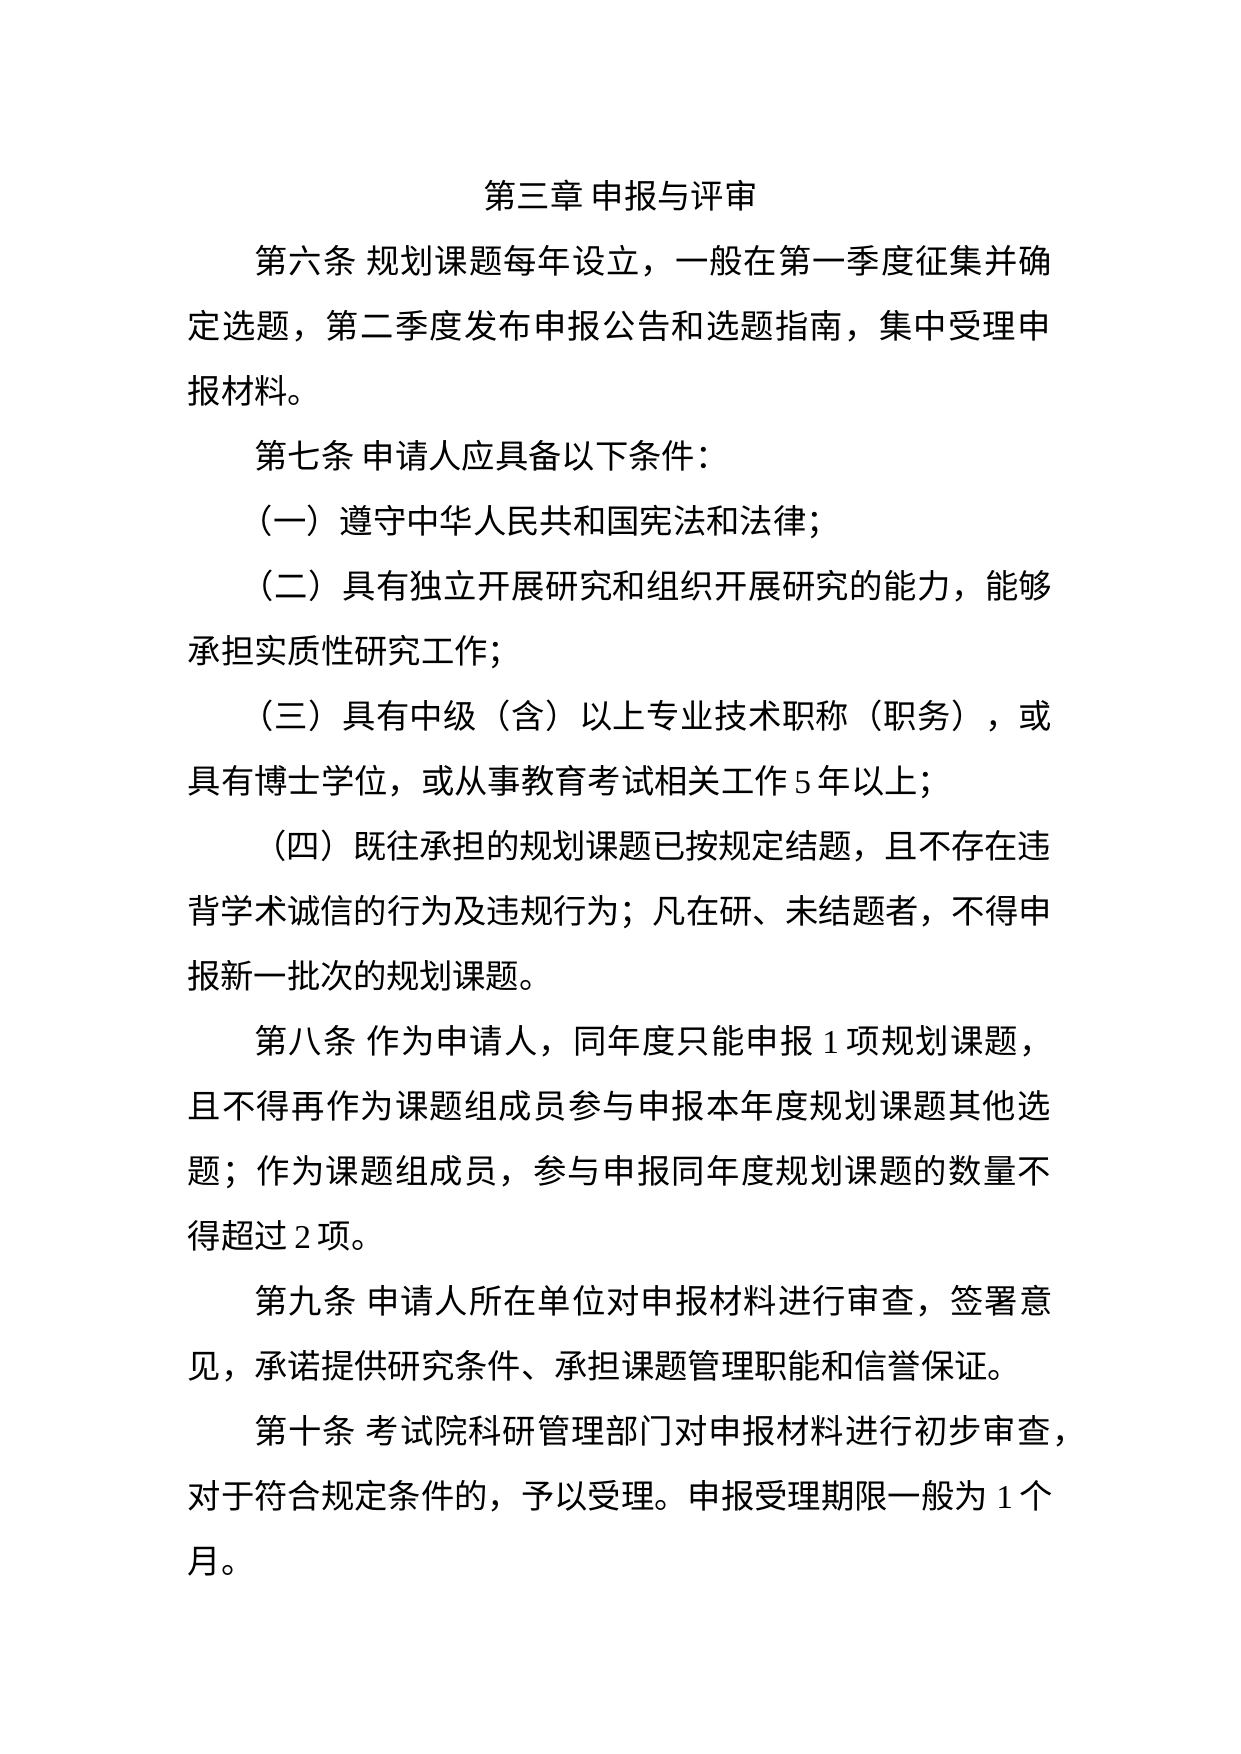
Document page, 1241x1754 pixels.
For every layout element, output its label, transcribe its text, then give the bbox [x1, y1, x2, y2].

text 第三章 申报与评审 [187, 162, 1053, 227]
text 第七条 申请人应具备以下条件： [187, 422, 1053, 487]
text 第九条 申请人所在单位对申报材料进行审查，签署意见，承诺提供研究条件、承担课题管理职能和信誉保证。 [187, 1267, 1053, 1397]
text 第六条 规划课题每年设立，一般在第一季度征集并确定选题，第二季度发布申报公告和选题指南，集中受理申报材料。 [187, 227, 1053, 422]
text 第十条 考试院科研管理部门对申报材料进行初步审查，对于符合规定条件的，予以受理。申报受理期限一般为1个月。 [187, 1397, 1053, 1592]
text （四）既往承担的规划课题已按规定结题，且不存在违背学术诚信的行为及违规行为；凡在研、未结题者，不得申报新一批次的规划课题。 [187, 812, 1053, 1007]
text 第八条 作为申请人，同年度只能申报1项规划课题，且不得再作为课题组成员参与申报本年度规划课题其他选题；作为课题组成员，参与申报同年度规划课题的数量不得超过2项。 [187, 1007, 1053, 1267]
text （三）具有中级（含）以上专业技术职称（职务），或具有博士学位，或从事教育考试相关工作5年以上； [187, 682, 1053, 812]
text （一）遵守中华人民共和国宪法和法律； [187, 487, 1053, 552]
text （二）具有独立开展研究和组织开展研究的能力，能够承担实质性研究工作； [187, 552, 1053, 682]
